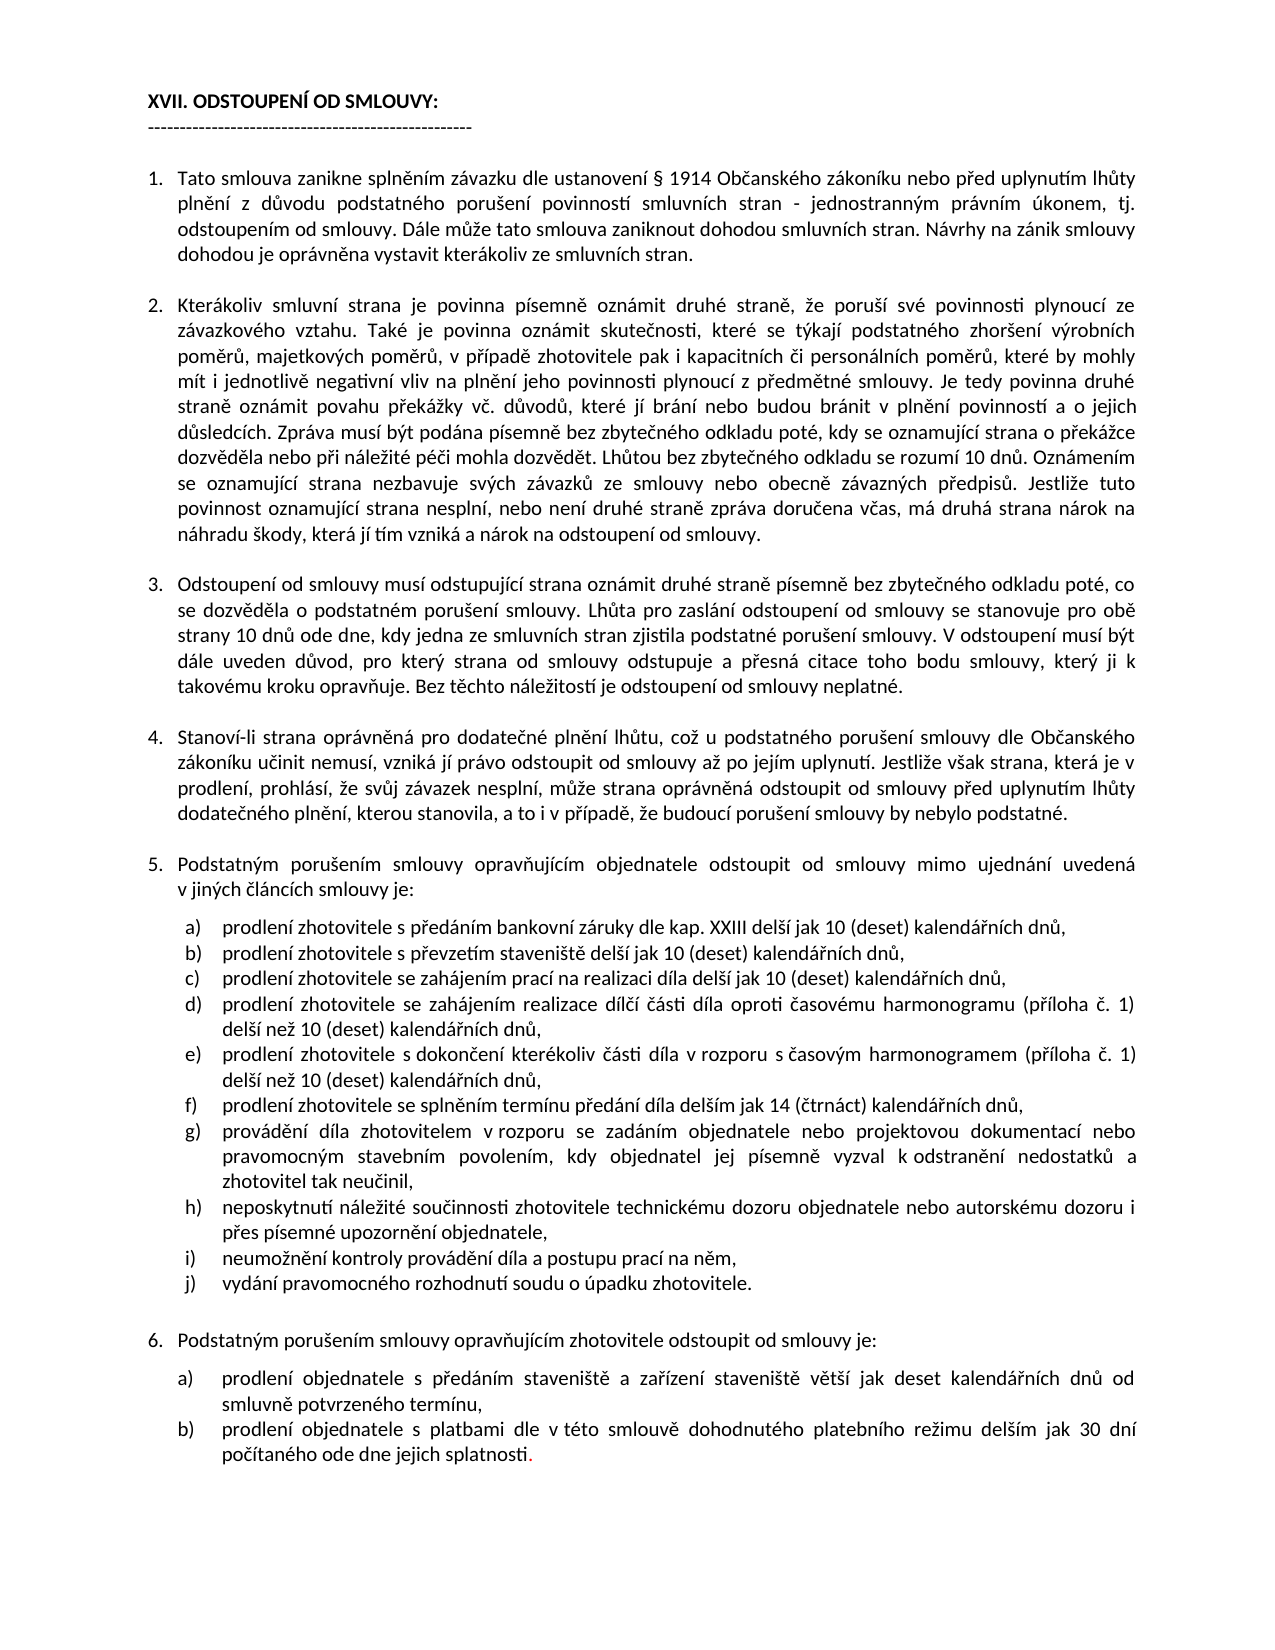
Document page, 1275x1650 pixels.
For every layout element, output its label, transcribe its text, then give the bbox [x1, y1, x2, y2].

list prodlení zhotovitele s předáním bankovní záruky dle kap. XXIII delší jak 10 (deset) kalendářních dnů, [185, 914, 1137, 940]
list neposkytnutí náležité součinnosti zhotovitele technickému dozoru objednatele nebo autorskému dozoru i přes písemné upozornění objednatele, [185, 1194, 1137, 1245]
list Kterákoliv smluvní strana je povinna písemně oznámit druhé straně, že poruší své povinnosti plynoucí ze závazkového vztahu. Také je povinna oznámit skutečnosti, které se týkají podstatného zhoršení výrobních poměrů, majetkových poměrů, v případě zhotovitele pak i kapacitních či personálních poměrů, které by mohly mít i jednotlivě negativní vliv na plnění jeho povinnosti plynoucí z předmětné smlouvy. Je tedy povinna druhé straně oznámit povahu překážky vč. důvodů, které jí brání nebo budou bránit v plnění povinností a o jejich důsledcích. Zpráva musí být podána písemně bez zbytečného odkladu poté, kdy se oznamující strana o překážce dozvěděla nebo při náležité péči mohla dozvědět. Lhůtou bez zbytečného odkladu se rozumí 10 dnů. Oznámením se oznamující strana nezbavuje svých závazků ze smlouvy nebo obecně závazných předpisů. Jestliže tuto povinnost oznamující strana nesplní, nebo není druhé straně zpráva doručena včas, má druhá strana nárok na náhradu škody, která jí tím vzniká a nárok na odstoupení od smlouvy. [148, 292, 1137, 546]
list prodlení zhotovitele se zahájením realizace dílčí části díla oproti časovému harmonogramu (příloha č. 1) delší než 10 (deset) kalendářních dnů, [185, 991, 1137, 1042]
list prodlení zhotovitele se zahájením prací na realizaci díla delší jak 10 (deset) kalendářních dnů, [185, 965, 1137, 991]
list neumožnění kontroly provádění díla a postupu prací na něm, [185, 1245, 1137, 1270]
text b) prodlení objednatele s platbami dle v této smlouvě dohodnutého platebního režimu delším jak 30 dní počítaného ode dne jejich splatnosti. [177, 1416, 1137, 1467]
text XVII. ODSTOUPENÍ OD SMLOUVY: [148, 89, 1137, 114]
list vydání pravomocného rozhodnutí soudu o úpadku zhotovitele. [185, 1270, 1137, 1296]
list Odstoupení od smlouvy musí odstupující strana oznámit druhé straně písemně bez zbytečného odkladu poté, co se dozvěděla o podstatném porušení smlouvy. Lhůta pro zaslání odstoupení od smlouvy se stanovuje pro obě strany 10 dnů ode dne, kdy jedna ze smluvních stran zjistila podstatné porušení smlouvy. V odstoupení musí být dále uveden důvod, pro který strana od smlouvy odstupuje a přesná citace toho bodu smlouvy, který ji k takovému kroku opravňuje. Bez těchto náležitostí je odstoupení od smlouvy neplatné. [148, 572, 1137, 699]
text --------------------------------------------------- [148, 114, 1146, 139]
list prodlení zhotovitele s dokončení kterékoliv části díla v rozporu s časovým harmonogramem (příloha č. 1) delší než 10 (deset) kalendářních dnů, [185, 1042, 1137, 1092]
list provádění díla zhotovitelem v rozporu se zadáním objednatele nebo projektovou dokumentací nebo pravomocným stavebním povolením, kdy objednatel jej písemně vyzval k odstranění nedostatků a zhotovitel tak neučinil, [185, 1118, 1137, 1194]
text 5. Podstatným porušením smlouvy opravňujícím objednatele odstoupit od smlouvy mimo ujednání uvedená v jiných článcích smlouvy je: [148, 851, 1137, 902]
list Tato smlouva zanikne splněním závazku dle ustanovení § 1914 Občanského zákoníku nebo před uplynutím lhůty plnění z důvodu podstatného porušení povinností smluvních stran - jednostranným právním úkonem, tj. odstoupením od smlouvy. Dále může tato smlouva zaniknout dohodou smluvních stran. Návrhy na zánik smlouvy dohodou je oprávněna vystavit kterákoliv ze smluvních stran. [148, 165, 1137, 267]
text a) prodlení objednatele s předáním staveniště a zařízení staveniště větší jak deset kalendářních dnů od smluvně potvrzeného termínu, [177, 1365, 1137, 1416]
list prodlení zhotovitele s převzetím staveniště delší jak 10 (deset) kalendářních dnů, [185, 940, 1137, 965]
list prodlení zhotovitele se splněním termínu předání díla delším jak 14 (čtrnáct) kalendářních dnů, [185, 1092, 1137, 1118]
list Stanoví-li strana oprávněná pro dodatečné plnění lhůtu, což u podstatného porušení smlouvy dle Občanského zákoníku učinit nemusí, vzniká jí právo odstoupit od smlouvy až po jejím uplynutí. Jestliže však strana, která je v prodlení, prohlásí, že svůj závazek nesplní, může strana oprávněná odstoupit od smlouvy před uplynutím lhůty dodatečného plnění, kterou stanovila, a to i v případě, že budoucí porušení smlouvy by nebylo podstatné. [148, 724, 1137, 826]
text 6. Podstatným porušením smlouvy opravňujícím zhotovitele odstoupit od smlouvy je: [148, 1327, 1137, 1353]
